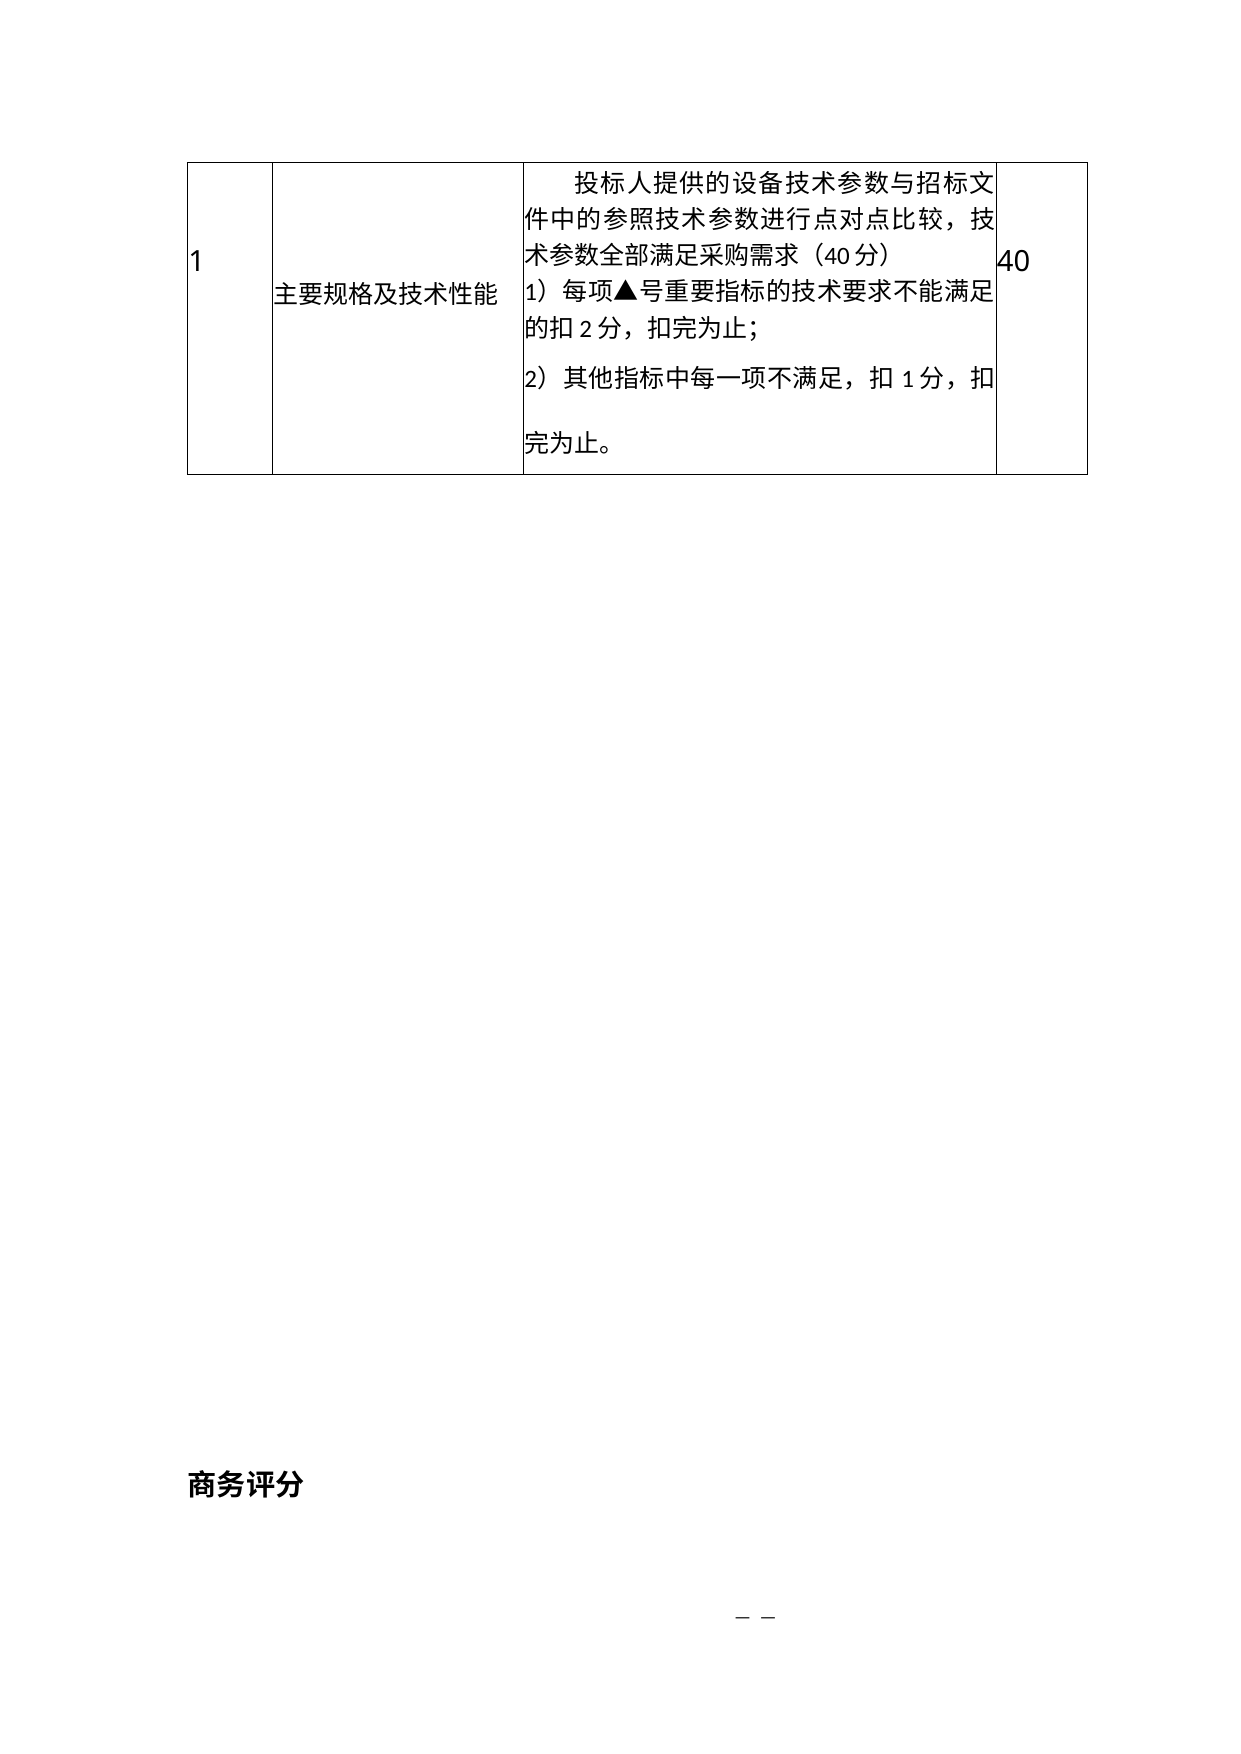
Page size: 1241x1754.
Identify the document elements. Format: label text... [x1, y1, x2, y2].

subtitle 商务评分 [187, 1450, 1053, 1515]
table_cell 投标人提供的设备技术参数与招标文件中的参照技术参数进行点对点比较，技术参数全部满足采购需求（40分） 1）每项▲号重要指标的技术要求不能满足的扣2分，扣完为止； 2）其他指标中每一项不满足，扣1分，扣完为止。 [524, 163, 996, 474]
table_cell 主要规格及技术性能 [273, 163, 523, 474]
table_cell 1 [188, 163, 272, 474]
table_cell 40 [997, 163, 1087, 474]
